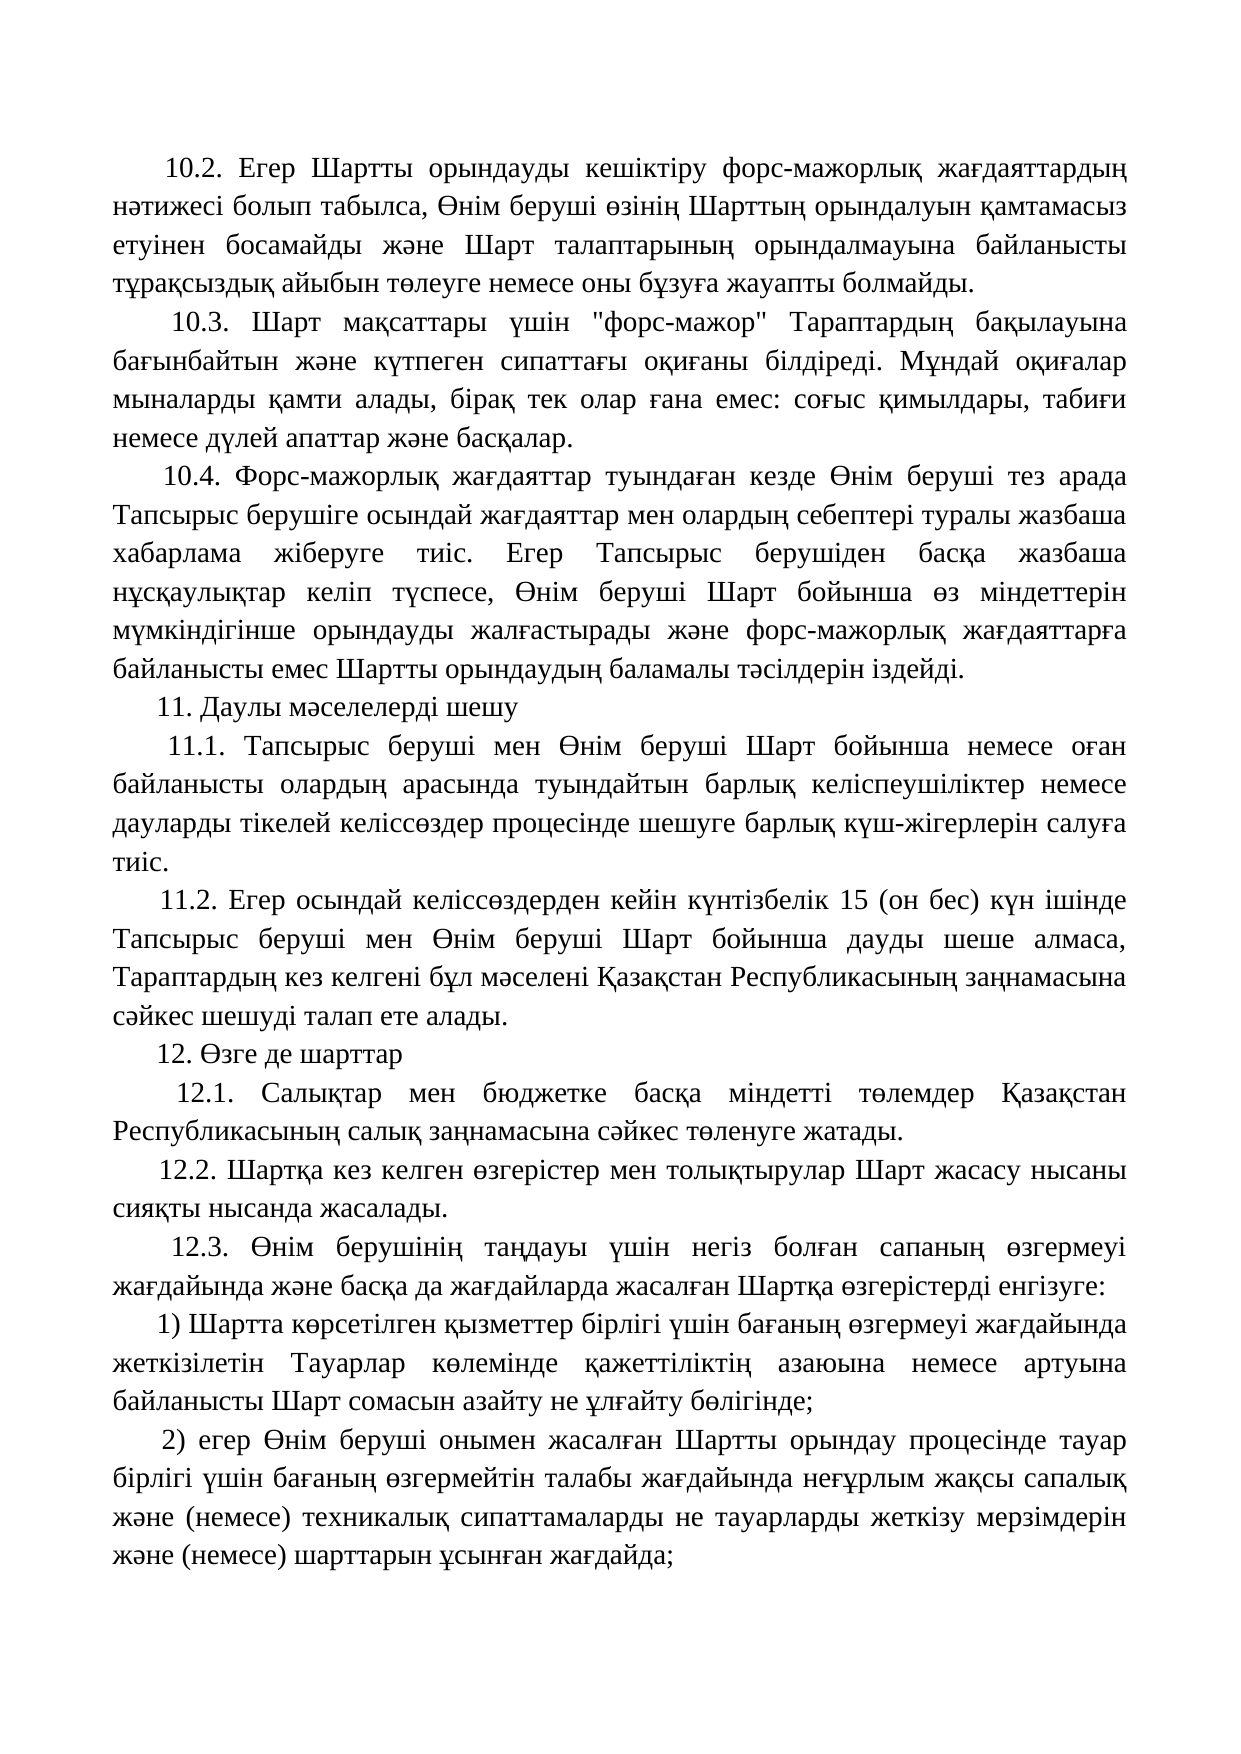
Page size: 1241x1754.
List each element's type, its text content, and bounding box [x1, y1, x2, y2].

text 10.4. Форс-мажорлық жағдаяттар туындаған кезде Өнім беруші тез арада Тапсырыс берушіге осындай жағдаяттар мен олардың себептері туралы жазбаша хабарлама жіберуге тиіс. Егер Тапсырыс берушіден басқа жазбаша нұсқаулықтар келіп түспесе, Өнім беруші Шарт бойынша өз міндеттерін мүмкіндігінше орындауды жалғастырады және форс-мажорлық жағдаяттарға байланысты емес Шартты орындаудың баламалы тәсілдерін іздейді. [112, 458, 1128, 684]
text 10.3. Шарт мақсаттары үшін "форс-мажор" Тараптардың бақылауына бағынбайтын және күтпеген сипаттағы оқиғаны білдіреді. Мұндай оқиғалар мыналарды қамти алады, бірақ тек олар ғана емес: соғыс қимылдары, табиғи немесе дүлей апаттар және басқалар. [112, 304, 1128, 453]
text 11.2. Егер осындай келіссөздерден кейін күнтізбелік 15 (он бес) күн ішінде Тапсырыс беруші мен Өнім беруші Шарт бойынша дауды шеше алмаса, Тараптардың кез келгені бұл мәселені Қазақстан Республикасының заңнамасына сәйкес шешуді талап ете алады. [112, 882, 1128, 1031]
text 11.1. Тапсырыс беруші мен Өнім беруші Шарт бойынша немесе оған байланысты олардың арасында туындайтын барлық келіспеушіліктер немесе дауларды тікелей келіссөздер процесінде шешуге барлық күш-жігерлерін салуға тиіс. [112, 728, 1128, 877]
text 1) Шартта көрсетілген қызметтер бірлігі үшін бағаның өзгермеуі жағдайында жеткізілетін Тауарлар көлемінде қажеттіліктің азаюына немесе артуына байланысты Шарт сомасын азайту не ұлғайту бөлігінде; [112, 1306, 1128, 1417]
text 2) егер Өнім беруші онымен жасалған Шартты орындау процесінде тауар бірлігі үшін бағаның өзгермейтін талабы жағдайында неғұрлым жақсы сапалық және (немесе) техникалық сипаттамаларды не тауарларды жеткізу мерзімдерін және (немесе) шарттарын ұсынған жағдайда; [112, 1422, 1128, 1571]
text 12.1. Салықтар мен бюджетке басқа міндетті төлемдер Қазақстан Республикасының салық заңнамасына сәйкес төленуге жатады. [112, 1075, 1128, 1147]
text 11. Даулы мәселелерді шешу [112, 689, 1128, 723]
text 10.2. Егер Шартты орындауды кешіктіру форс-мажорлық жағдаяттардың нәтижесі болып табылса, Өнім беруші өзінің Шарттың орындалуын қамтамасыз етуінен босамайды және Шарт талаптарының орындалмауына байланысты тұрақсыздық айыбын төлеуге немесе оны бұзуға жауапты болмайды. [112, 150, 1128, 299]
text 12.2. Шартқа кез келген өзгерістер мен толықтырулар Шарт жасасу нысаны сияқты нысанда жасалады. [112, 1152, 1128, 1224]
text 12. Өзге де шарттар [112, 1036, 1128, 1070]
text 12.3. Өнім берушінің таңдауы үшін негіз болған сапаның өзгермеуі жағдайында және басқа да жағдайларда жасалған Шартқа өзгерістерді енгізуге: [112, 1229, 1128, 1301]
